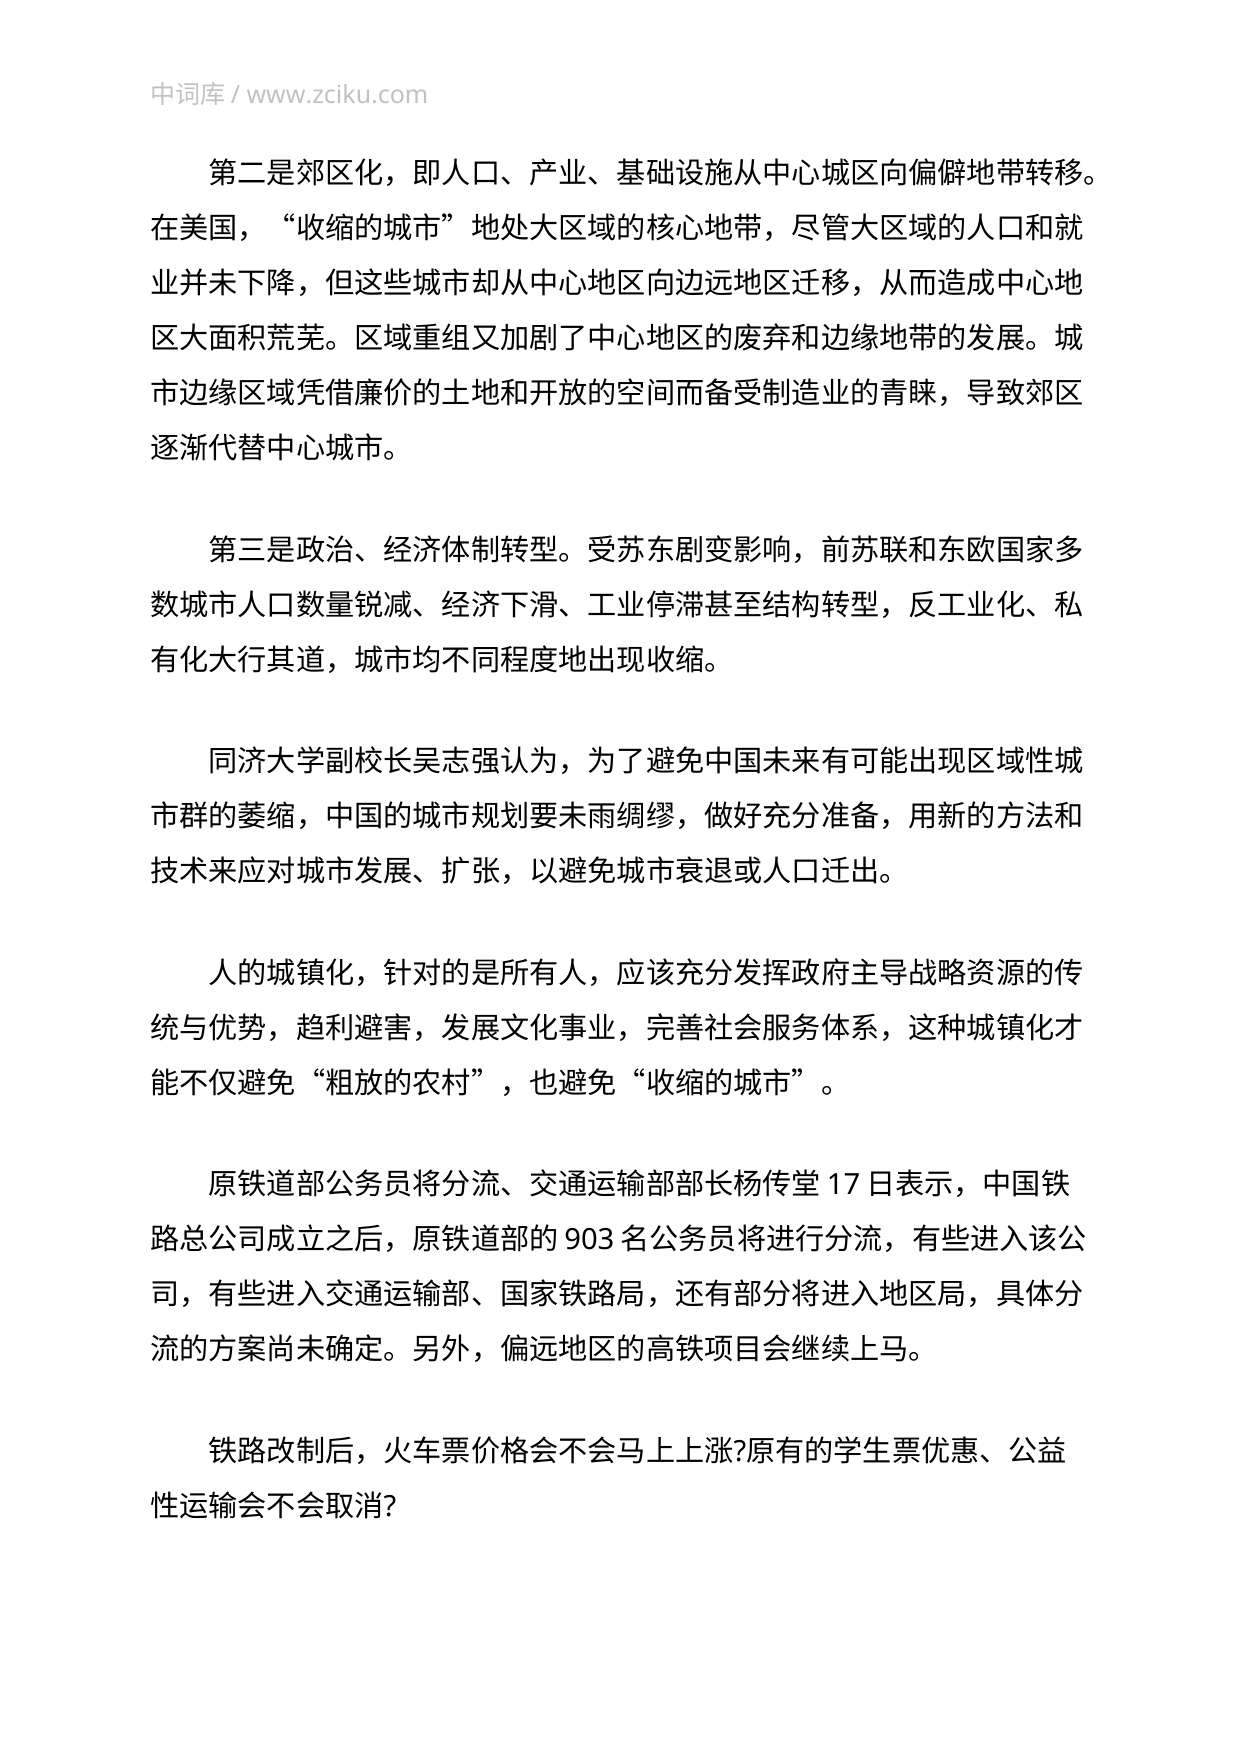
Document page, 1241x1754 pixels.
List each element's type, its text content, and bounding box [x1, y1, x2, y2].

text 原铁道部公务员将分流、交通运输部部长杨传堂17日表示，中国铁路总公司成立之后，原铁道部的903名公务员将进行分流，有些进入该公司，有些进入交通运输部、国家铁路局，还有部分将进入地区局，具体分流的方案尚未确定。另外，偏远地区的高铁项目会继续上马。 [150, 1161, 1090, 1368]
text 第三是政治、经济体制转型。受苏东剧变影响，前苏联和东欧国家多数城市人口数量锐减、经济下滑、工业停滞甚至结构转型，反工业化、私有化大行其道，城市均不同程度地出现收缩。 [150, 526, 1090, 678]
text 第二是郊区化，即人口、产业、基础设施从中心城区向偏僻地带转移。在美国，“收缩的城市”地处大区域的核心地带，尽管大区域的人口和就业并未下降，但这些城市却从中心地区向边远地区迁移，从而造成中心地区大面积荒芜。区域重组又加剧了中心地区的废弃和边缘地带的发展。城市边缘区域凭借廉价的土地和开放的空间而备受制造业的青睐，导致郊区逐渐代替中心城市。 [150, 150, 1090, 467]
text 人的城镇化，针对的是所有人，应该充分发挥政府主导战略资源的传统与优势，趋利避害，发展文化事业，完善社会服务体系，这种城镇化才能不仅避免“粗放的农村”，也避免“收缩的城市”。 [150, 949, 1090, 1101]
text 同济大学副校长吴志强认为，为了避免中国未来有可能出现区域性城市群的萎缩，中国的城市规划要未雨绸缪，做好充分准备，用新的方法和技术来应对城市发展、扩张，以避免城市衰退或人口迁出。 [150, 738, 1090, 890]
text 铁路改制后，火车票价格会不会马上上涨?原有的学生票优惠、公益性运输会不会取消? [150, 1428, 1090, 1525]
